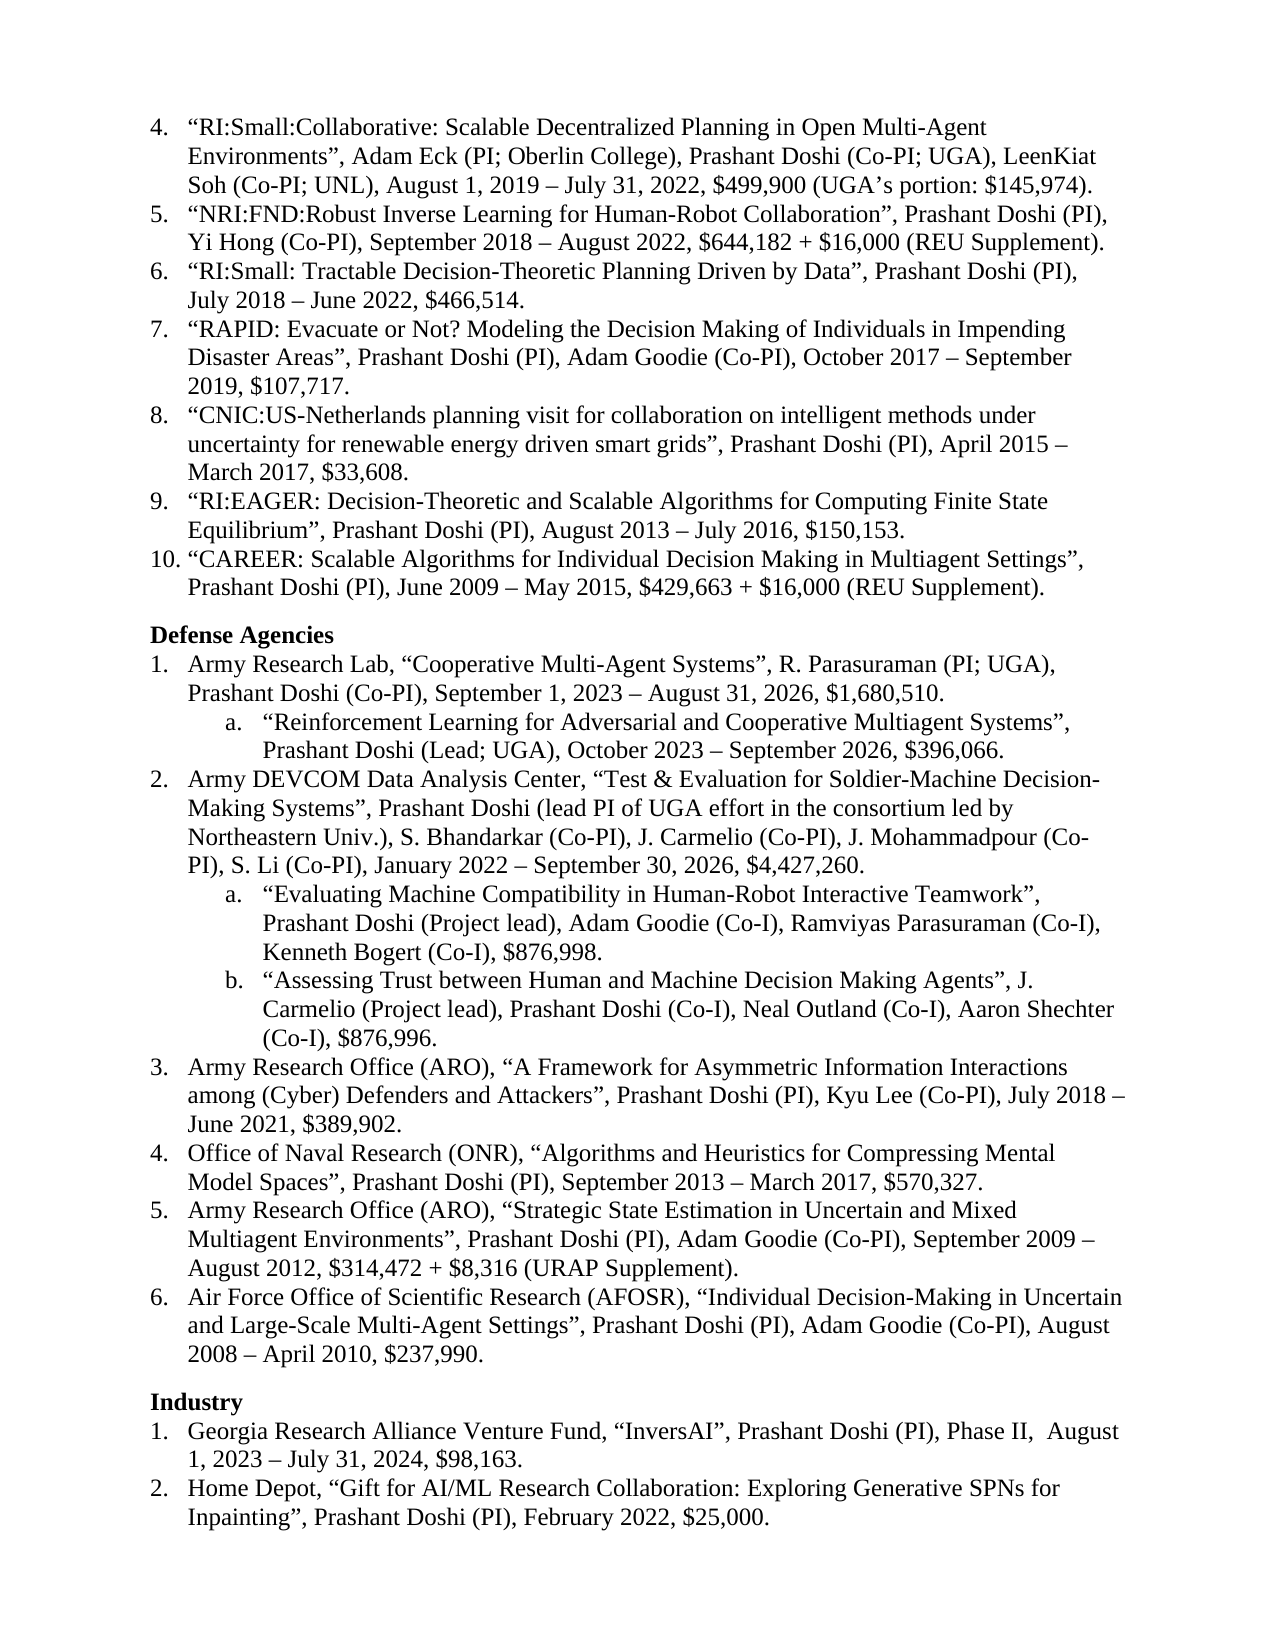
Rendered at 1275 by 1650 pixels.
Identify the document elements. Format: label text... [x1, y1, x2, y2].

list “Evaluating Machine Compatibility in Human-Robot Interactive Teamwork”, Prashant Doshi (Project lead), Adam Goodie (Co-I), Ramviyas Parasuraman (Co-I), Kenneth Bogert (Co-I), $876,998. [225, 879, 1125, 965]
list Army DEVCOM Data Analysis Center, “Test & Evaluation for Soldier-Machine Decision-Making Systems”, Prashant Doshi (lead PI of UGA effort in the consortium led by Northeastern Univ.), S. Bhandarkar (Co-PI), J. Carmelio (Co-PI), J. Mohammadpour (Co-PI), S. Li (Co-PI), January 2022 – September 30, 2026, $4,427,260. [150, 764, 1125, 879]
list Army Research Office (ARO), “Strategic State Estimation in Uncertain and Mixed Multiagent Environments”, Prashant Doshi (PI), Adam Goodie (Co-PI), September 2009 – August 2012, $314,472 + $8,316 (URAP Supplement). [150, 1195, 1125, 1282]
list “RI:Small:Collaborative: Scalable Decentralized Planning in Open Multi-Agent Environments”, Adam Eck (PI; Oberlin College), Prashant Doshi (Co-PI; UGA), LeenKiat Soh (Co-PI; UNL), August 1, 2019 – July 31, 2022, $499,900 (UGA’s portion: $145,974). [150, 112, 1125, 199]
list Georgia Research Alliance Venture Fund, “InversAI”, Prashant Doshi (PI), Phase II, August 1, 2023 – July 31, 2024, $98,163. [150, 1416, 1125, 1473]
list “Assessing Trust between Human and Machine Decision Making Agents”, J. Carmelio (Project lead), Prashant Doshi (Co-I), Neal Outland (Co-I), Aaron Shechter (Co-I), $876,996. [225, 965, 1125, 1052]
list Air Force Office of Scientific Research (AFOSR), “Individual Decision-Making in Uncertain and Large-Scale Multi-Agent Settings”, Prashant Doshi (PI), Adam Goodie (Co-PI), August 2008 – April 2010, $237,990. [150, 1282, 1125, 1368]
list “CAREER: Scalable Algorithms for Individual Decision Making in Multiagent Settings”, Prashant Doshi (PI), June 2009 – May 2015, $429,663 + $16,000 (REU Supplement). [150, 544, 1125, 601]
list “RI:EAGER: Decision-Theoretic and Scalable Algorithms for Computing Finite State Equilibrium”, Prashant Doshi (PI), August 2013 – July 2016, $150,153. [150, 486, 1125, 544]
list Home Depot, “Gift for AI/ML Research Collaboration: Exploring Generative SPNs for Inpainting”, Prashant Doshi (PI), February 2022, $25,000. [150, 1473, 1125, 1531]
list “CNIC:US-Netherlands planning visit for collaboration on intelligent methods under uncertainty for renewable energy driven smart grids”, Prashant Doshi (PI), April 2015 – March 2017, $33,608. [150, 400, 1125, 486]
list “Reinforcement Learning for Adversarial and Cooperative Multiagent Systems”, Prashant Doshi (Lead; UGA), October 2023 – September 2026, $396,066. [225, 707, 1125, 764]
text Defense Agencies [150, 620, 1125, 649]
list Army Research Office (ARO), “A Framework for Asymmetric Information Interactions among (Cyber) Defenders and Attackers”, Prashant Doshi (PI), Kyu Lee (Co-PI), July 2018 – June 2021, $389,902. [150, 1052, 1125, 1138]
text Industry [150, 1387, 1125, 1416]
list “RAPID: Evacuate or Not? Modeling the Decision Making of Individuals in Impending Disaster Areas”, Prashant Doshi (PI), Adam Goodie (Co-PI), October 2017 – September 2019, $107,717. [150, 314, 1125, 400]
list Office of Naval Research (ONR), “Algorithms and Heuristics for Compressing Mental Model Spaces”, Prashant Doshi (PI), September 2013 – March 2017, $570,327. [150, 1138, 1125, 1195]
list “NRI:FND:Robust Inverse Learning for Human-Robot Collaboration”, Prashant Doshi (PI), Yi Hong (Co-PI), September 2018 – August 2022, $644,182 + $16,000 (REU Supplement). [150, 199, 1125, 256]
list Army Research Lab, “Cooperative Multi-Agent Systems”, R. Parasuraman (PI; UGA), Prashant Doshi (Co-PI), September 1, 2023 – August 31, 2026, $1,680,510. [150, 649, 1125, 707]
list “RI:Small: Tractable Decision-Theoretic Planning Driven by Data”, Prashant Doshi (PI), July 2018 – June 2022, $466,514. [150, 256, 1125, 314]
